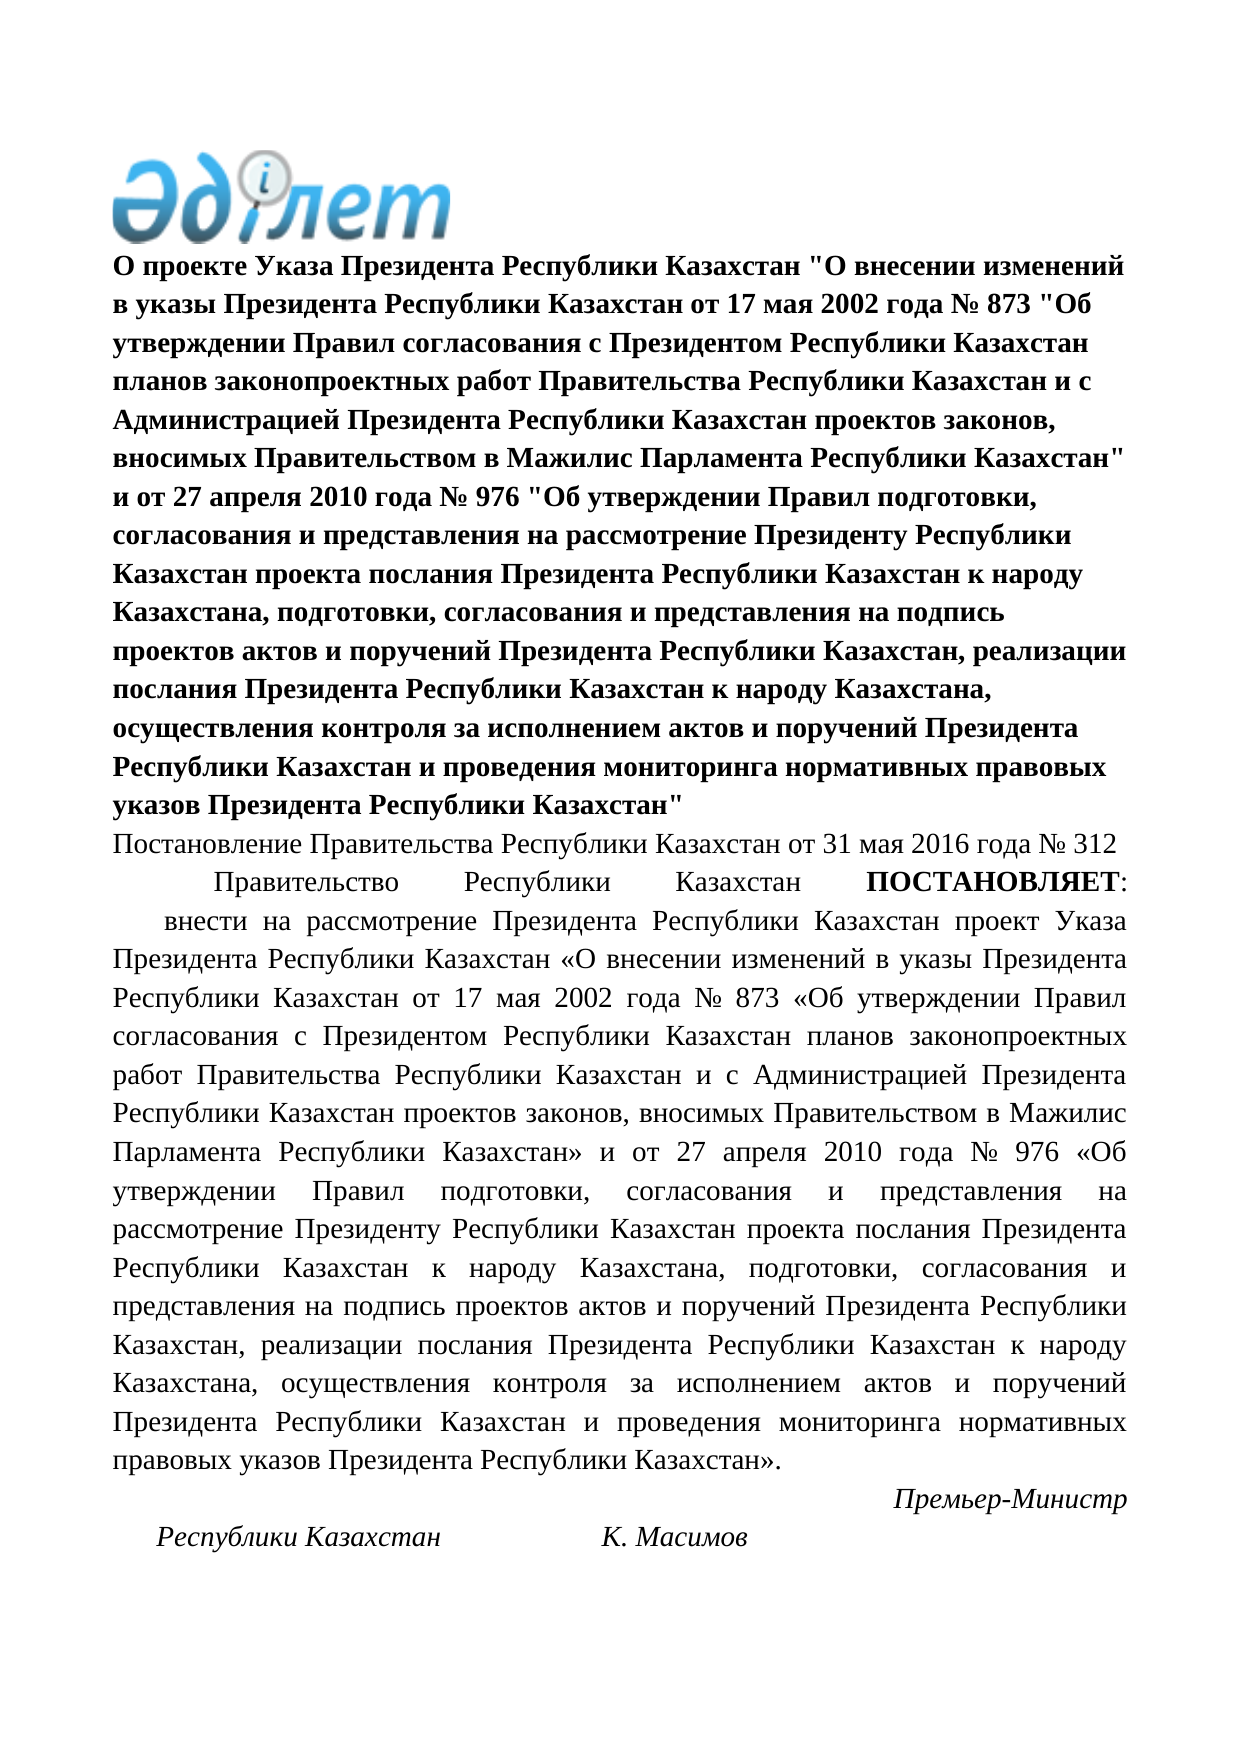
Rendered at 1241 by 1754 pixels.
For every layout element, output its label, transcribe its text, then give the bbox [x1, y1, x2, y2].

picture [112, 150, 451, 244]
text Правительство Республики Казахстан ПОСТАНОВЛЯЕТ: внести на рассмотрение Президента Республики Казахстан проект Указа Президента Республики Казахстан «О внесении изменений в указы Президента Республики Казахстан от 17 мая 2002 года № 873 «Об утверждении Правил согласования с Президентом Республики Казахстан планов законопроектных работ Правительства Республики Казахстан и с Администрацией Президента Республики Казахстан проектов законов, вносимых Правительством в Мажилис Парламента Республики Казахстан» и от 27 апреля 2010 года № 976 «Об утверждении Правил подготовки, согласования и представления на рассмотрение Президенту Республики Казахстан проекта послания Президента Республики Казахстан к народу Казахстана, подготовки, согласования и представления на подпись проектов актов и поручений Президента Республики Казахстан, реализации послания Президента Республики Казахстан к народу Казахстана, осуществления контроля за исполнением актов и поручений Президента Республики Казахстан и проведения мониторинга нормативных правовых указов Президента Республики Казахстан». [112, 864, 1128, 1476]
text Постановление Правительства Республики Казахстан от 31 мая 2016 года № 312 [112, 826, 1128, 859]
text О проекте Указа Президента Республики Казахстан "О внесении изменений в указы Президента Республики Казахстан от 17 мая 2002 года № 873 "Об утверждении Правил согласования с Президентом Республики Казахстан планов законопроектных работ Правительства Республики Казахстан и с Администрацией Президента Республики Казахстан проектов законов, вносимых Правительством в Мажилис Парламента Республики Казахстан" и от 27 апреля 2010 года № 976 "Об утверждении Правил подготовки, согласования и представления на рассмотрение Президенту Республики Казахстан проекта послания Президента Республики Казахстан к народу Казахстана, подготовки, согласования и представления на подпись проектов актов и поручений Президента Республики Казахстан, реализации послания Президента Республики Казахстан к народу Казахстана, осуществления контроля за исполнением актов и поручений Президента Республики Казахстан и проведения мониторинга нормативных правовых указов Президента Республики Казахстан" [112, 248, 1128, 821]
text Премьер-Министр Республики Казахстан К. Масимов [112, 1481, 1128, 1553]
